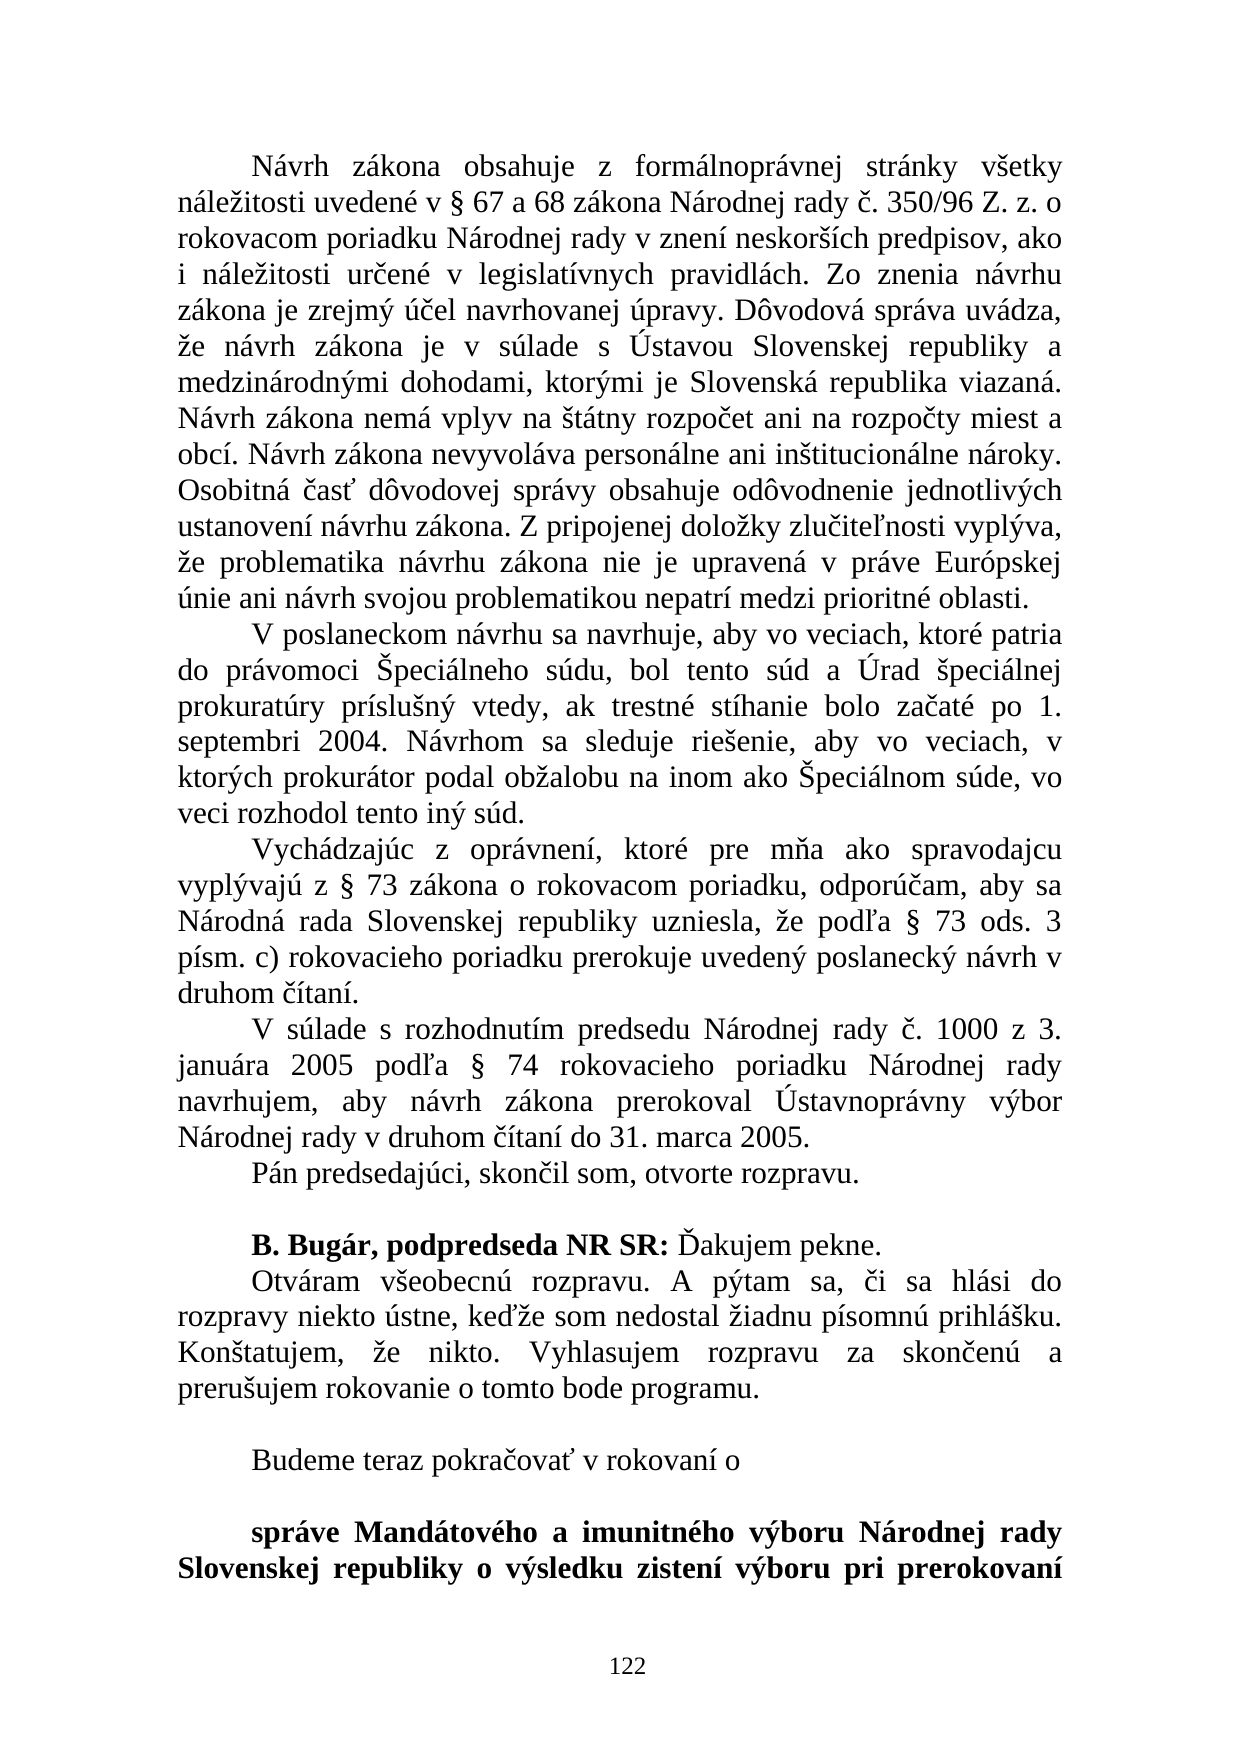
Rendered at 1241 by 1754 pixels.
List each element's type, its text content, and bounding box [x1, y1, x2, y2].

text Otváram všeobecnú rozpravu. A pýtam sa, či sa hlási do rozpravy niekto ústne, keďže som nedostal žiadnu písomnú prihlášku. Konštatujem, že nikto. Vyhlasujem rozpravu za skončenú a prerušujem rokovanie o tomto bode programu. [177, 1262, 1063, 1406]
text Budeme teraz pokračovať v rokovaní o [177, 1441, 1063, 1477]
text Pán predsedajúci, skončil som, otvorte rozpravu. [177, 1154, 1063, 1190]
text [177, 1513, 1063, 1585]
text Návrh zákona obsahuje z formálnoprávnej stránky všetky náležitosti uvedené v § 67 a 68 zákona Národnej rady č. 350/96 Z. z. o rokovacom poriadku Národnej rady v znení neskorších predpisov, ako i náležitosti určené v legislatívnych pravidlách. Zo znenia návrhu zákona je zrejmý účel navrhovanej úpravy. Dôvodová správa uvádza, že návrh zákona je v súlade s Ústavou Slovenskej republiky a medzinárodnými dohodami, ktorými je Slovenská republika viazaná. Návrh zákona nemá vplyv na štátny rozpočet ani na rozpočty miest a obcí. Návrh zákona nevyvoláva personálne ani inštitucionálne nároky. Osobitná časť dôvodovej správy obsahuje odôvodnenie jednotlivých ustanovení návrhu zákona. Z pripojenej doložky zlučiteľnosti vyplýva, že problematika návrhu zákona nie je upravená v práve Európskej únie ani návrh svojou problematikou nepatrí medzi prioritné oblasti. [177, 148, 1063, 615]
text Vychádzajúc z oprávnení, ktoré pre mňa ako spravodajcu vyplývajú z § 73 zákona o rokovacom poriadku, odporúčam, aby sa Národná rada Slovenskej republiky uzniesla, že podľa § 73 ods. 3 písm. c) rokovacieho poriadku prerokuje uvedený poslanecký návrh v druhom čítaní. [177, 831, 1063, 1010]
text V poslaneckom návrhu sa navrhuje, aby vo veciach, ktoré patria do právomoci Špeciálneho súdu, bol tento súd a Úrad špeciálnej prokuratúry príslušný vtedy, ak trestné stíhanie bolo začaté po 1. septembri 2004. Návrhom sa sleduje riešenie, aby vo veciach, v ktorých prokurátor podal obžalobu na inom ako Špeciálnom súde, vo veci rozhodol tento iný súd. [177, 615, 1063, 831]
text V súlade s rozhodnutím predsedu Národnej rady č. 1000 z 3. januára 2005 podľa § 74 rokovacieho poriadku Národnej rady navrhujem, aby návrh zákona prerokoval Ústavnoprávny výbor Národnej rady v druhom čítaní do 31. marca 2005. [177, 1010, 1063, 1154]
text B. Bugár, podpredseda NR SR: Ďakujem pekne. [177, 1226, 1063, 1262]
